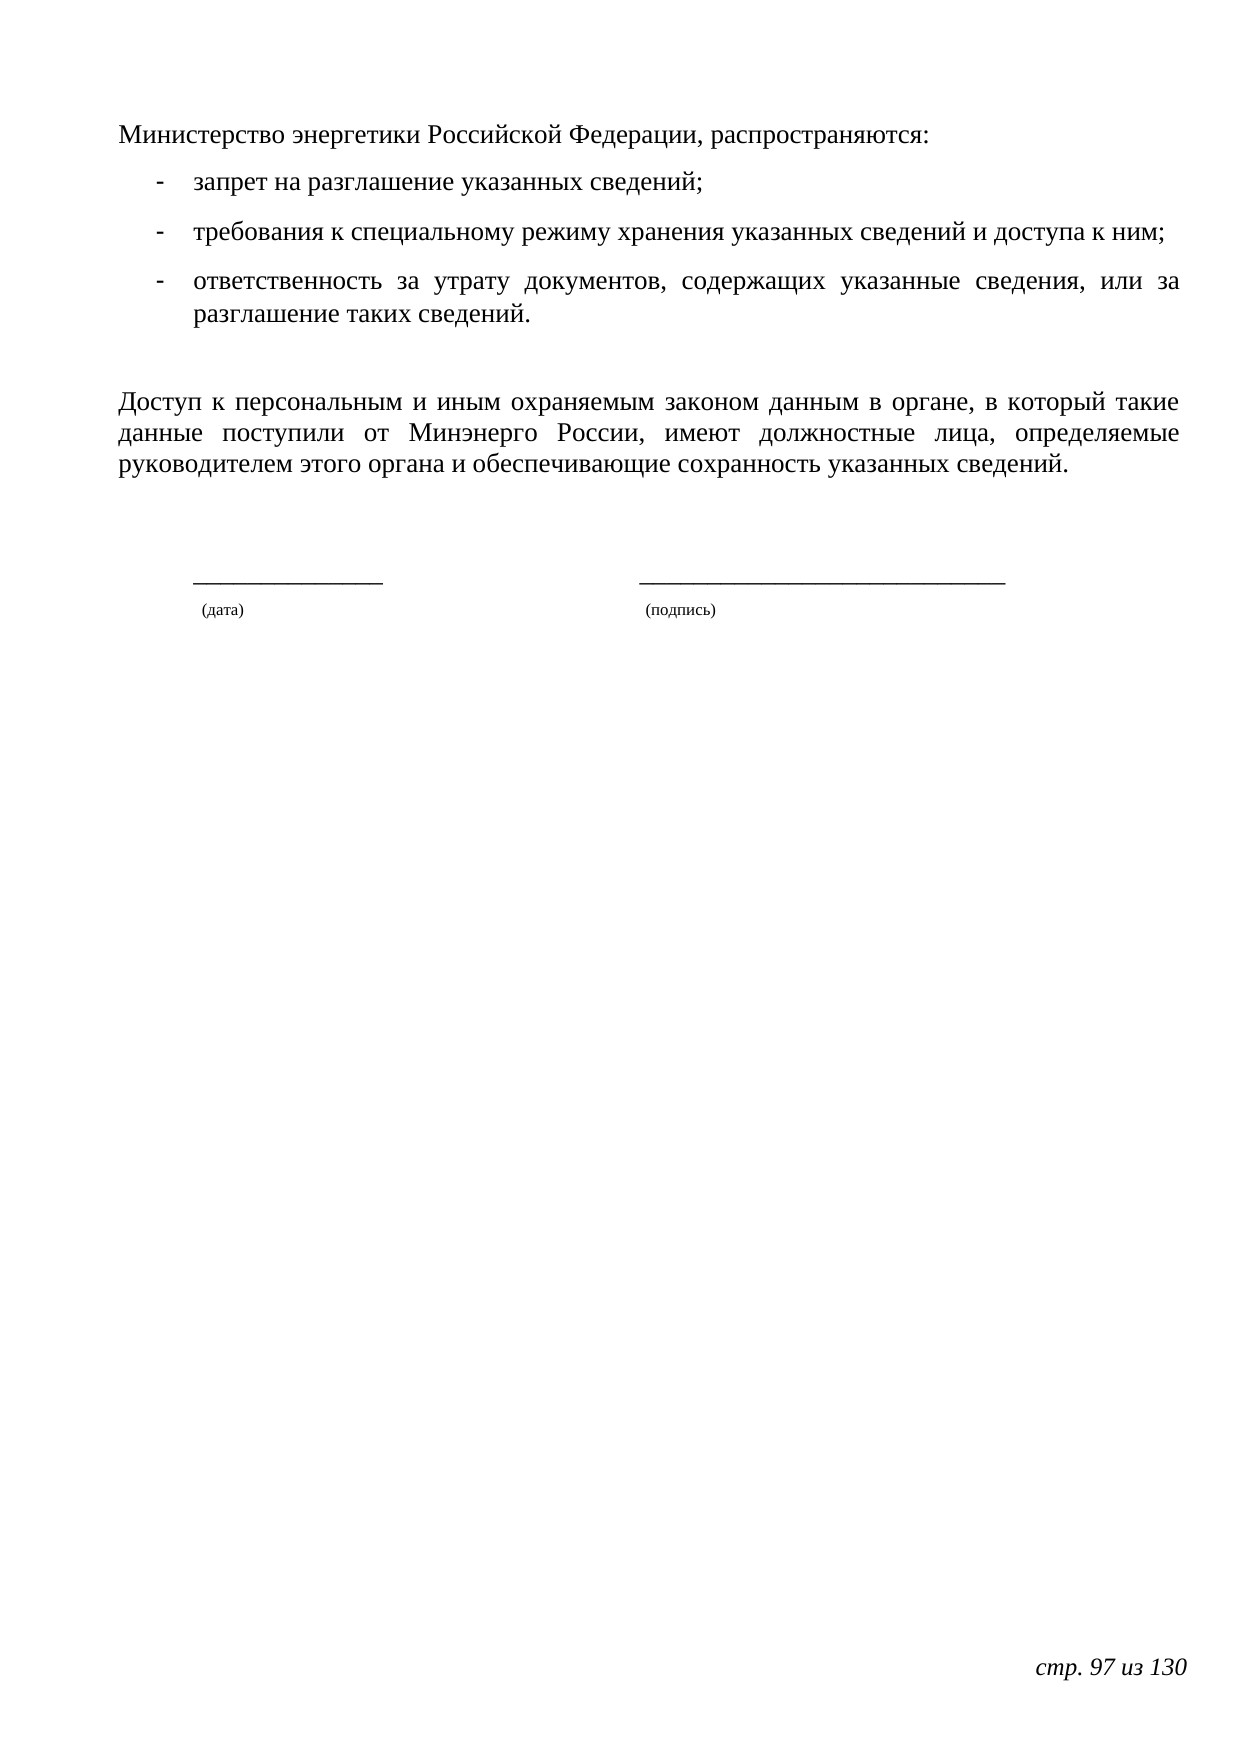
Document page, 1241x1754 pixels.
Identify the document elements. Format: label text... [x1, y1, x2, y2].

text Доступ к персональным и иным охраняемым законом данным в органе, в который такие данные поступили от Минэнерго России, имеют должностные лица, определяемые руководителем этого органа и обеспечивающие сохранность указанных сведений. [118, 385, 1181, 478]
list ответственность за утрату документов, содержащих указанные сведения, или за разглашение таких сведений. [156, 261, 1181, 328]
list запрет на разглашение указанных сведений; [156, 162, 1181, 199]
text ______________ ___________________________ [193, 556, 1181, 587]
list требования к специальному режиму хранения указанных сведений и доступа к ним; [156, 211, 1181, 248]
text (дата) (подпись) [134, 599, 1181, 633]
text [118, 118, 1181, 149]
